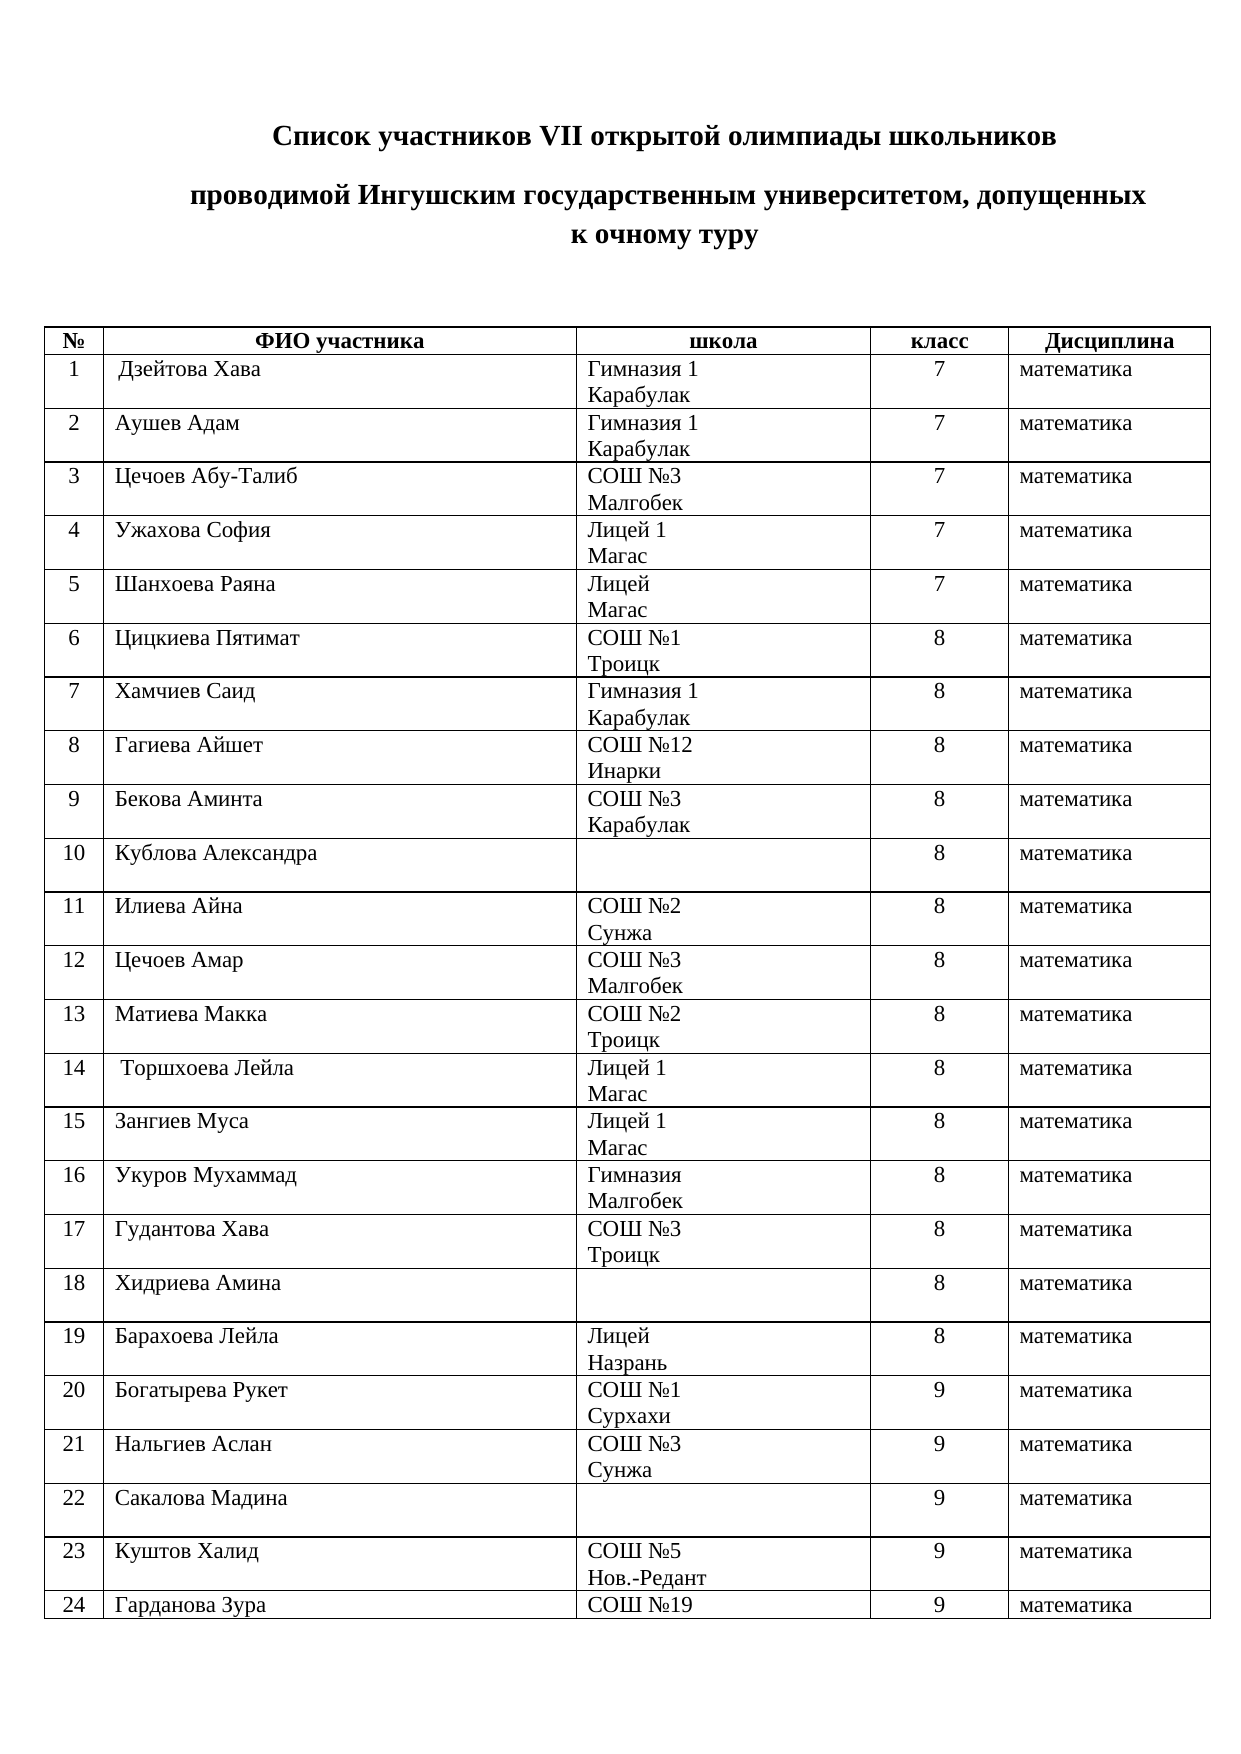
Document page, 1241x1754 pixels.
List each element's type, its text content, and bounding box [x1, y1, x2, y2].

table_cell 7 [871, 409, 1008, 461]
table_cell 4 [45, 516, 103, 569]
table_cell математика [1009, 409, 1210, 461]
table_cell математика [1009, 516, 1210, 569]
table_cell СОШ №2 Сунжа [577, 893, 870, 945]
table_cell [577, 839, 870, 891]
table_cell Укуров Мухаммад [104, 1161, 576, 1214]
table_cell 9 [45, 785, 103, 838]
table_cell Бекова Аминта [104, 785, 576, 838]
table_cell Лицей 1 Магас [577, 516, 870, 569]
table_cell 10 [45, 839, 103, 891]
table_cell Сакалова Мадина [104, 1484, 576, 1536]
table_cell 7 [871, 355, 1008, 408]
table_cell 3 [45, 463, 103, 515]
table_cell Цечоев Амар [104, 946, 576, 999]
table_cell 8 [871, 1323, 1008, 1375]
table_cell математика [1009, 1323, 1210, 1375]
table_cell 20 [45, 1376, 103, 1429]
table_cell Барахоева Лейла [104, 1323, 576, 1375]
table_cell Гудантова Хава [104, 1215, 576, 1268]
table_cell 8 [871, 1269, 1008, 1321]
table_cell математика [1009, 1000, 1210, 1053]
table_cell СОШ №3 Малгобек [577, 946, 870, 999]
table_cell 8 [871, 893, 1008, 945]
table_cell 12 [45, 946, 103, 999]
table_cell Зангиев Муса [104, 1108, 576, 1160]
table_cell 17 [45, 1215, 103, 1268]
table_cell математика [1009, 839, 1210, 891]
table_cell Цечоев Абу-Талиб [104, 463, 576, 515]
table_cell математика [1009, 355, 1210, 408]
table_header школа [577, 328, 870, 354]
table_cell 8 [871, 731, 1008, 784]
table_cell [577, 1269, 870, 1321]
table_cell математика [1009, 1430, 1210, 1483]
table_cell Хидриева Амина [104, 1269, 576, 1321]
table_cell СОШ №3 Троицк [577, 1215, 870, 1268]
table_cell 8 [871, 1215, 1008, 1268]
table_cell Кублова Александра [104, 839, 576, 891]
table_cell 15 [45, 1108, 103, 1160]
table_cell 13 [45, 1000, 103, 1053]
table_cell математика [1009, 785, 1210, 838]
table_cell Гимназия 1 Карабулак [577, 678, 870, 730]
table_cell СОШ №1 Сурхахи [577, 1376, 870, 1429]
table_cell СОШ №2 Троицк [577, 1000, 870, 1053]
table_cell математика [1009, 1591, 1210, 1617]
table_cell 8 [871, 1054, 1008, 1106]
table_cell 7 [45, 678, 103, 730]
table_cell математика [1009, 1215, 1210, 1268]
table_cell 24 [45, 1591, 103, 1617]
table_cell математика [1009, 1484, 1210, 1536]
table_cell СОШ №19 Сагопши [577, 1591, 870, 1617]
table_cell математика [1009, 946, 1210, 999]
table_cell 9 [871, 1484, 1008, 1536]
table_cell Нальгиев Аслан [104, 1430, 576, 1483]
table_cell математика [1009, 1538, 1210, 1590]
table_cell 8 [871, 1161, 1008, 1214]
table_cell 2 [45, 409, 103, 461]
table_cell 8 [45, 731, 103, 784]
table_cell СОШ №5 Нов.-Редант [577, 1538, 870, 1590]
table_cell Илиева Айна [104, 893, 576, 945]
table_header ФИО участника [104, 328, 576, 354]
table_cell математика [1009, 893, 1210, 945]
table_cell 6 [45, 624, 103, 676]
table_cell 14 [45, 1054, 103, 1106]
table_cell математика [1009, 1108, 1210, 1160]
table_cell Дзейтова Хава [104, 355, 576, 408]
table_cell 18 [45, 1269, 103, 1321]
table_cell математика [1009, 1054, 1210, 1106]
table_cell 16 [45, 1161, 103, 1214]
table_cell 7 [871, 463, 1008, 515]
table_cell 8 [871, 785, 1008, 838]
table_cell Гимназия Малгобек [577, 1161, 870, 1214]
text Список участников VII открытой олимпиады школьников [177, 118, 1152, 152]
table_cell 9 [871, 1538, 1008, 1590]
table_cell 23 [45, 1538, 103, 1590]
table_cell Гагиева Айшет [104, 731, 576, 784]
table_cell 5 [45, 570, 103, 623]
table_cell 9 [871, 1376, 1008, 1429]
table_cell СОШ №3 Малгобек [577, 463, 870, 515]
table_cell СОШ №3 Карабулак [577, 785, 870, 838]
table_cell 8 [871, 1108, 1008, 1160]
table_cell 7 [871, 570, 1008, 623]
table_cell СОШ №1 Троицк [577, 624, 870, 676]
table_cell Лицей 1 Магас [577, 1054, 870, 1106]
table_cell Гарданова Зура [104, 1591, 576, 1617]
table_cell математика [1009, 1269, 1210, 1321]
table_cell математика [1009, 570, 1210, 623]
table_cell Богатырева Рукет [104, 1376, 576, 1429]
table_cell математика [1009, 731, 1210, 784]
table_cell 7 [871, 516, 1008, 569]
table_cell математика [1009, 678, 1210, 730]
table_cell математика [1009, 624, 1210, 676]
table_header № [45, 328, 103, 354]
table_cell 21 [45, 1430, 103, 1483]
table_cell 8 [871, 624, 1008, 676]
table_cell 1 [45, 355, 103, 408]
table_cell Лицей Магас [577, 570, 870, 623]
table_cell 8 [871, 678, 1008, 730]
table_cell 9 [871, 1430, 1008, 1483]
table_cell Торшхоева Лейла [104, 1054, 576, 1106]
text проводимой Ингушским государственным университетом, допущенных к очному туру [177, 177, 1152, 249]
table_cell 22 [45, 1484, 103, 1536]
table_header класс [871, 328, 1008, 354]
table_cell СОШ №12 Инарки [577, 731, 870, 784]
table_cell Ужахова София [104, 516, 576, 569]
table_cell СОШ №3 Сунжа [577, 1430, 870, 1483]
table_cell Аушев Адам [104, 409, 576, 461]
table_cell Лицей 1 Магас [577, 1108, 870, 1160]
table_cell Гимназия 1 Карабулак [577, 355, 870, 408]
table_cell Лицей Назрань [577, 1323, 870, 1375]
table_cell 8 [871, 1000, 1008, 1053]
table_cell Матиева Макка [104, 1000, 576, 1053]
table_cell Гимназия 1 Карабулак [577, 409, 870, 461]
table_cell 8 [871, 839, 1008, 891]
table_cell математика [1009, 463, 1210, 515]
table_cell Куштов Халид [104, 1538, 576, 1590]
table_cell математика [1009, 1161, 1210, 1214]
table_cell 8 [871, 946, 1008, 999]
table_cell [577, 1484, 870, 1536]
table_cell 9 [871, 1591, 1008, 1617]
table_header Дисциплина [1009, 328, 1210, 354]
table_cell Хамчиев Саид [104, 678, 576, 730]
table_cell 11 [45, 893, 103, 945]
table_cell 19 [45, 1323, 103, 1375]
table_cell Цицкиева Пятимат [104, 624, 576, 676]
table_cell математика [1009, 1376, 1210, 1429]
table_cell Шанхоева Раяна [104, 570, 576, 623]
